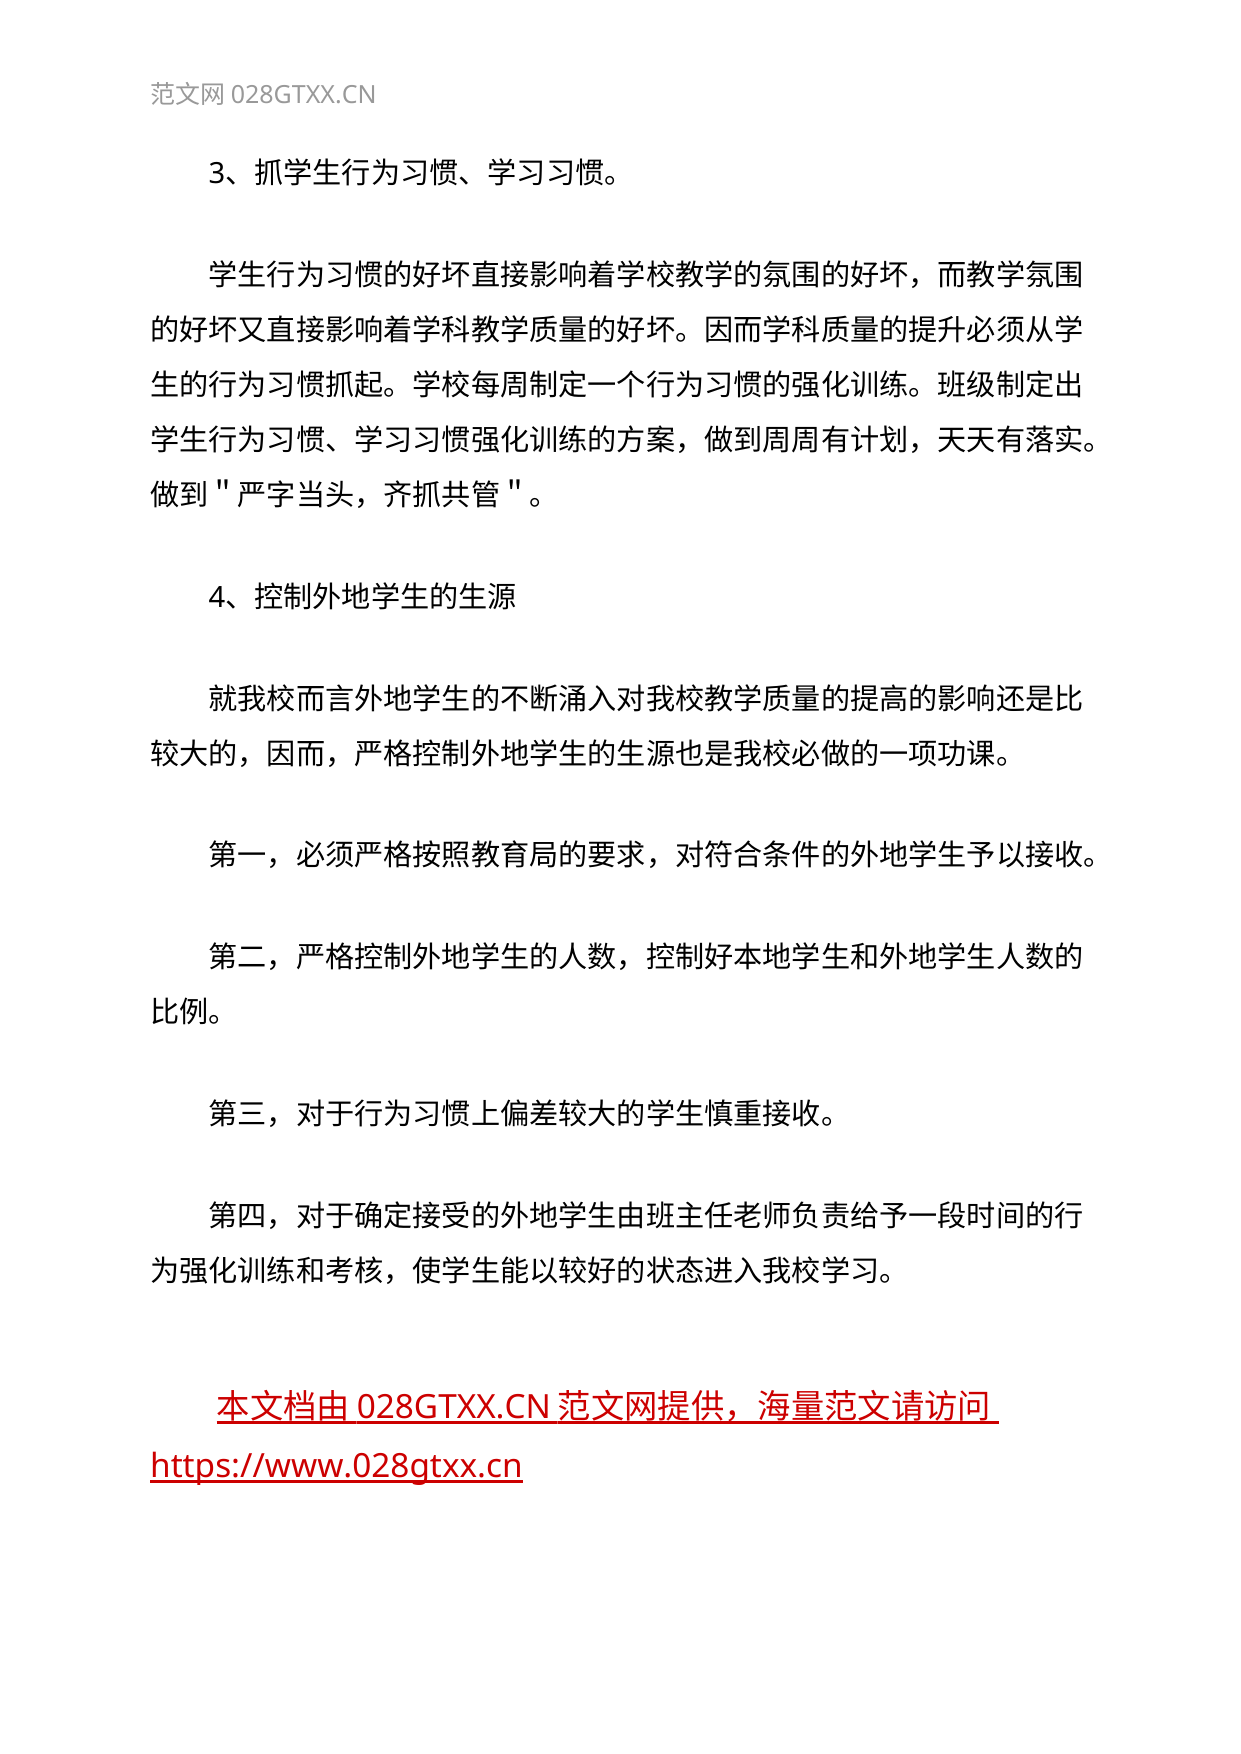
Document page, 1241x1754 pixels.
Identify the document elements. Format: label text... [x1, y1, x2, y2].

text 学生行为习惯的好坏直接影响着学校教学的氛围的好坏，而教学氛围的好坏又直接影响着学科教学质量的好坏。因而学科质量的提升必须从学生的行为习惯抓起。学校每周制定一个行为习惯的强化训练。班级制定出学生行为习惯、学习习惯强化训练的方案，做到周周有计划，天天有落实。做到＂严字当头，齐抓共管＂。 [150, 252, 1090, 514]
text 3、抓学生行为习惯、学习习惯。 [150, 150, 1090, 192]
text 第四，对于确定接受的外地学生由班主任老师负责给予一段时间的行为强化训练和考核，使学生能以较好的状态进入我校学习。 [150, 1192, 1090, 1289]
text 第二，严格控制外地学生的人数，控制好本地学生和外地学生人数的比例。 [150, 934, 1090, 1031]
text 第三，对于行为习惯上偏差较大的学生慎重接收。 [150, 1090, 1090, 1133]
text 本文档由028GTXX.CN范文网提供，海量范文请访问 https://www.028gtxx.cn [150, 1380, 1090, 1487]
text 就我校而言外地学生的不断涌入对我校教学质量的提高的影响还是比较大的，因而，严格控制外地学生的生源也是我校必做的一项功课。 [150, 675, 1090, 772]
text 第一，必须严格按照教育局的要求，对符合条件的外地学生予以接收。 [150, 832, 1090, 874]
text 4、控制外地学生的生源 [150, 573, 1090, 616]
